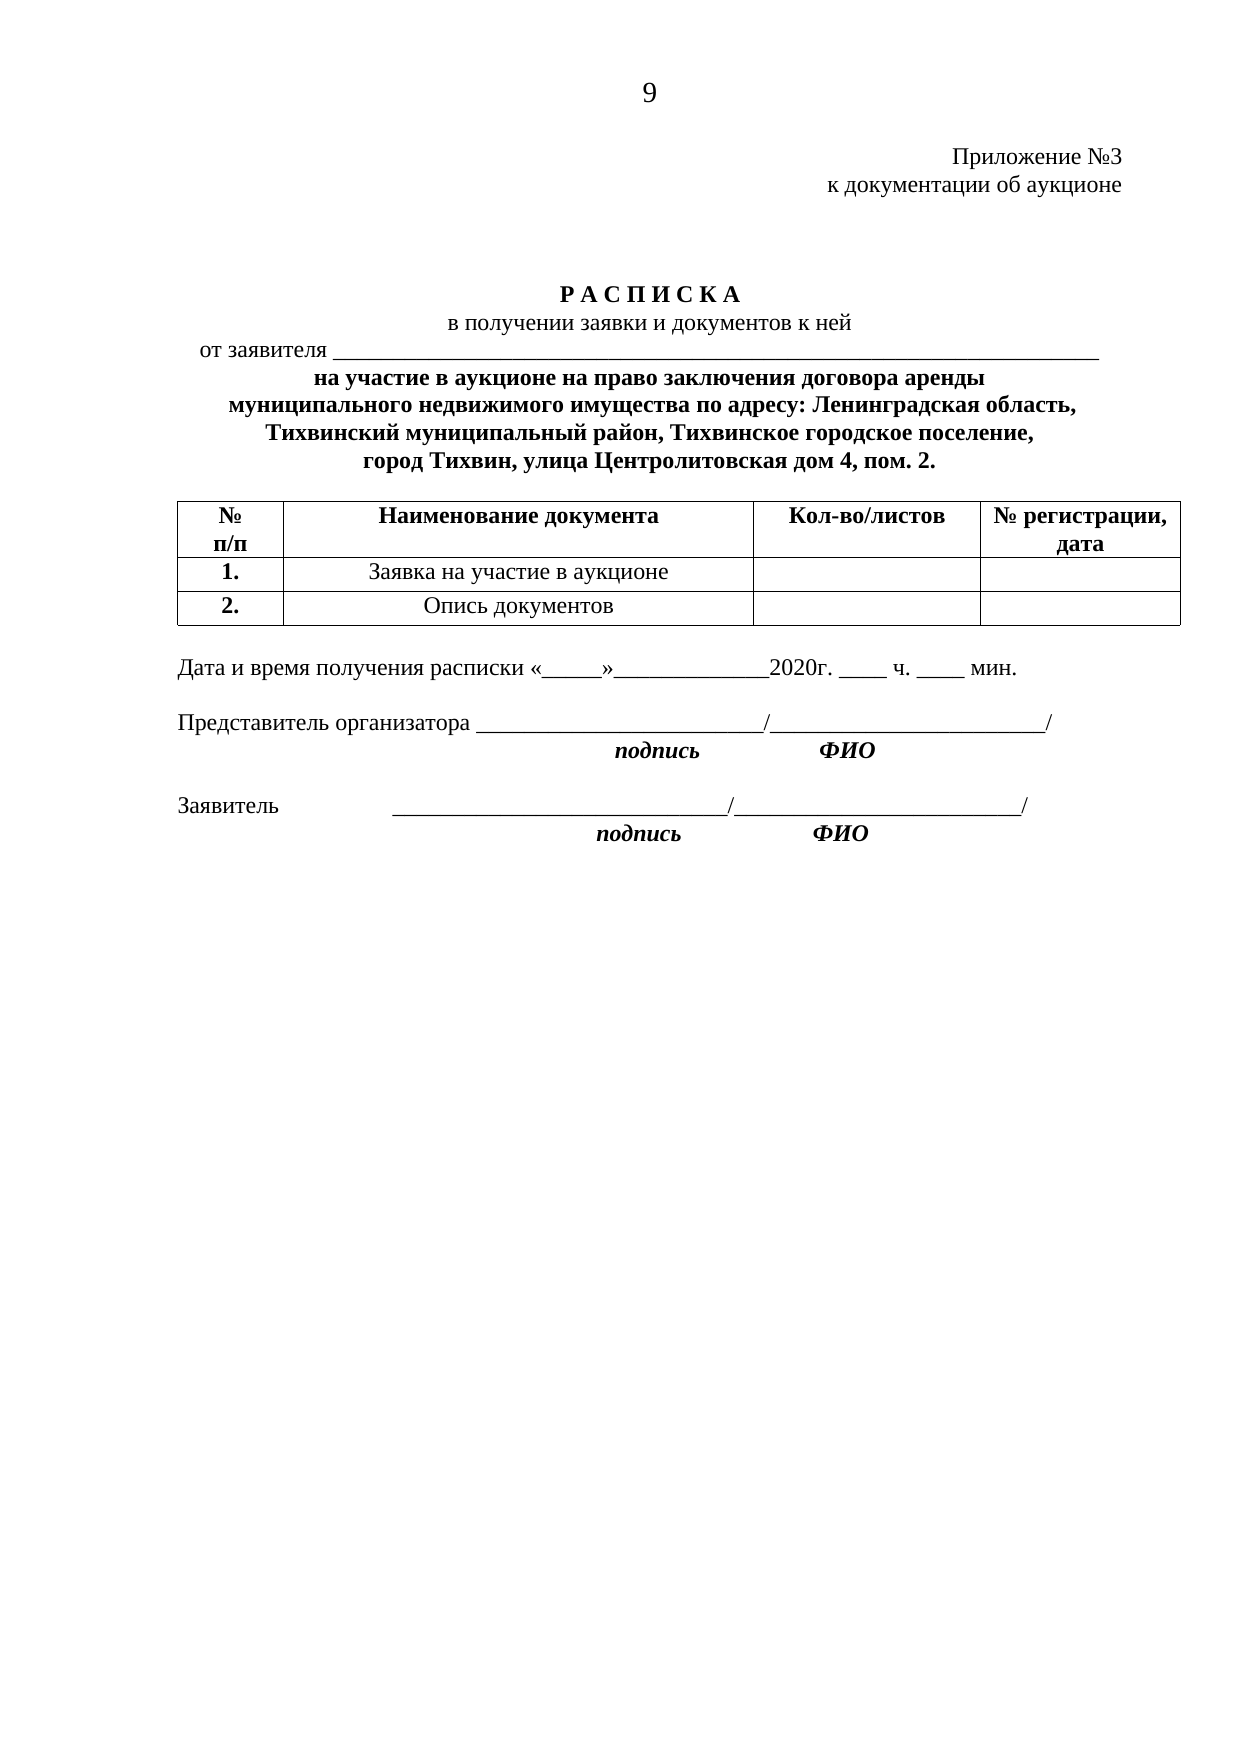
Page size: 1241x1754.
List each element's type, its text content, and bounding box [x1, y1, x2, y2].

table_cell [981, 558, 1180, 591]
table_cell Опись документов [284, 592, 753, 625]
subtitle Р А С П И С К А [177, 280, 1122, 308]
table_cell [754, 592, 980, 625]
table_cell 1. [178, 558, 283, 591]
table_header № регистрации, дата [981, 502, 1180, 557]
text на участие в аукционе на право заключения договора аренды [177, 363, 1122, 391]
text Представитель организатора ________________________/_______________________/ [177, 708, 1122, 736]
table_cell 2. [178, 592, 283, 625]
text подпись ФИО [177, 818, 1122, 846]
text Дата и время получения расписки «_____»_____________2020г. ____ ч. ____ мин. [177, 653, 1122, 681]
text в получении заявки и документов к ней [177, 308, 1122, 335]
text к документации об аукционе [177, 170, 1122, 197]
table_cell [981, 592, 1180, 625]
table_header № п/п [178, 502, 283, 557]
table_header Кол-во/листов [754, 502, 980, 557]
table_cell [754, 558, 980, 591]
text муниципального недвижимого имущества по адресу: Ленинградская область, Тихвинский муниципальный район, Тихвинское городское поселение, [177, 391, 1122, 446]
text от заявителя ________________________________________________________________ [177, 335, 1122, 363]
text Заявитель ____________________________/________________________/ [177, 791, 1122, 818]
table_cell Заявка на участие в аукционе [284, 558, 753, 591]
table_header Наименование документа [284, 502, 753, 557]
text Приложение №3 [177, 142, 1122, 170]
text подпись ФИО [177, 736, 1122, 763]
text город Тихвин, улица Центролитовская дом 4, пом. 2. [177, 446, 1122, 473]
